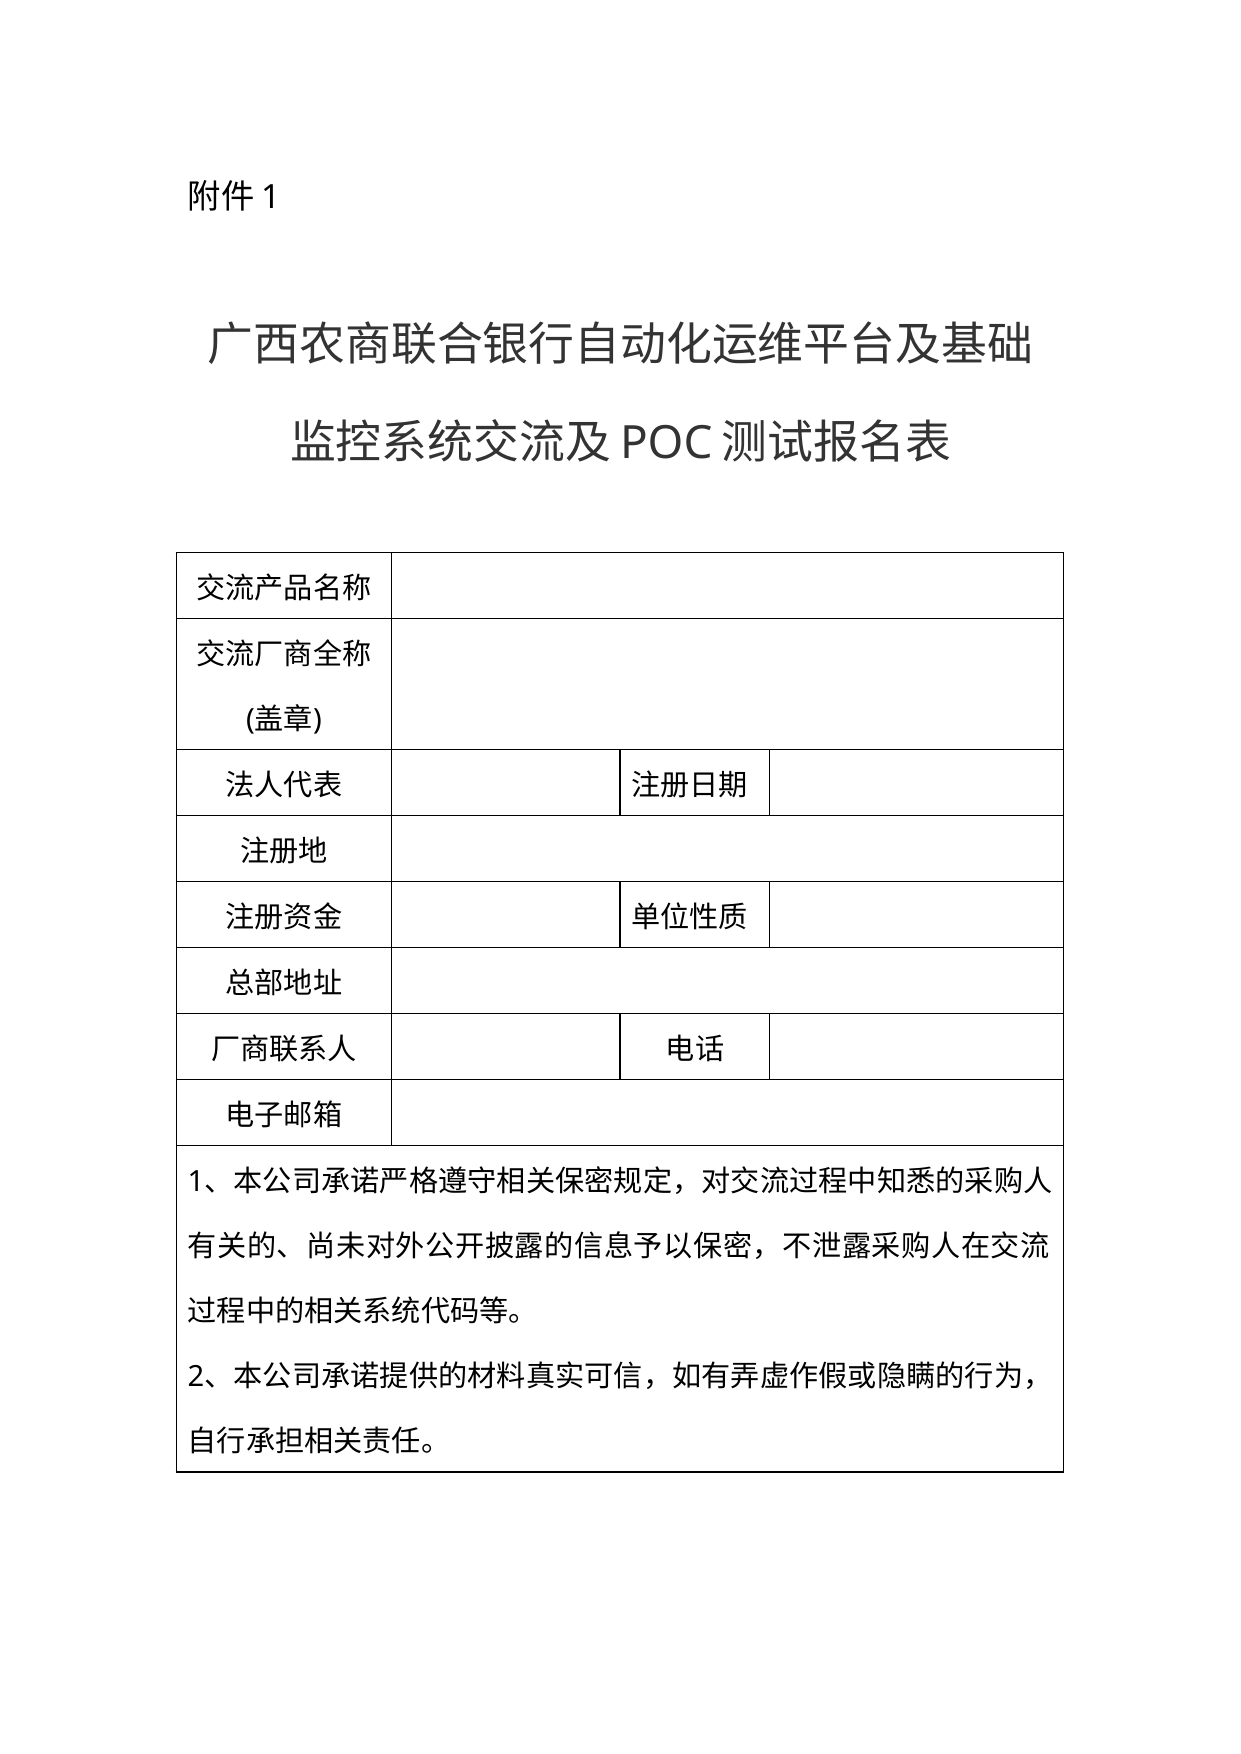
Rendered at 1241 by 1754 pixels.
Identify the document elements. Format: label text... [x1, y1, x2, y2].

table_cell 注册资金 [177, 882, 391, 947]
table_cell [770, 882, 1063, 947]
table_header 交流产品名称 [177, 553, 391, 618]
table_cell 电子邮箱 [177, 1080, 391, 1145]
table_cell [392, 1080, 1063, 1145]
table_cell 交流厂商全称 (盖章) [177, 619, 391, 749]
table_cell [392, 882, 619, 947]
table_cell [392, 948, 1063, 1013]
table_cell [770, 1014, 1063, 1079]
table_cell [770, 750, 1063, 815]
table_cell [392, 1014, 619, 1079]
table_cell 注册日期 [621, 750, 769, 815]
table_cell 本公司承诺严格遵守相关保密规定，对交流过程中知悉的采购人有关的、尚未对外公开披露的信息予以保密，不泄露采购人在交流过程中的相关系统代码等。 本公司承诺提供的材料真实可信，如有弄虚作假或隐瞒的行为，自行承担相关责任。 [177, 1146, 1063, 1471]
table_cell 单位性质 [621, 882, 769, 947]
table_cell [392, 750, 619, 815]
text 附件1 [187, 162, 1053, 227]
table_cell [392, 816, 1063, 881]
subtitle 广西农商联合银行自动化运维平台及基础监控系统交流及POC测试报名表 [187, 292, 1053, 487]
table_cell 厂商联系人 [177, 1014, 391, 1079]
table_cell [392, 619, 1063, 749]
table_cell 总部地址 [177, 948, 391, 1013]
table_cell 注册地 [177, 816, 391, 881]
table_cell 电话 [621, 1014, 769, 1079]
table_cell 法人代表 [177, 750, 391, 815]
table_header [392, 553, 1063, 618]
